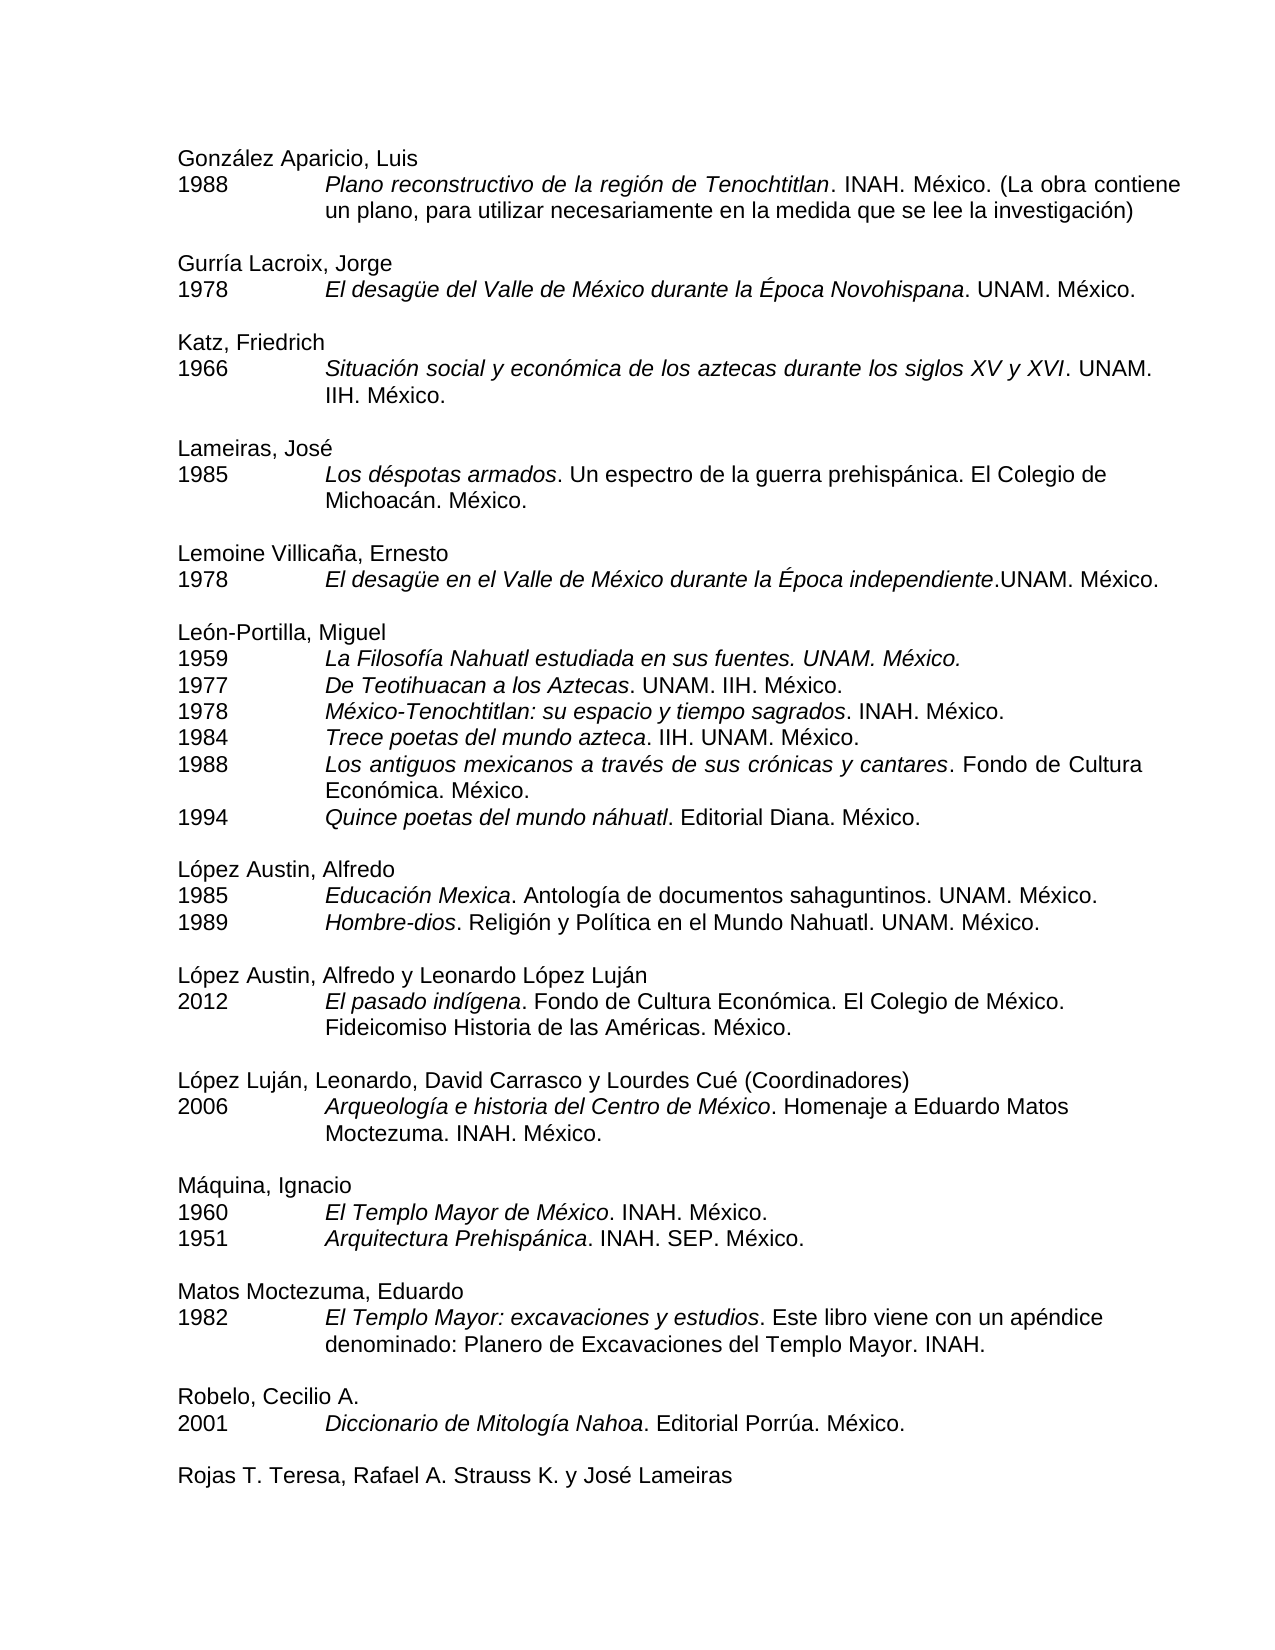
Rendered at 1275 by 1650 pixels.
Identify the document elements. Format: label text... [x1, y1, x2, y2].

text 1988 Plano reconstructivo de la región de Tenochtitlan. INAH. México. (La obra contiene un plano, para utilizar necesariamente en la medida que se lee la investigación) [177, 171, 1181, 224]
text Matos Moctezuma, Eduardo [177, 1278, 1181, 1304]
text López Luján, Leonardo, David Carrasco y Lourdes Cué (Coordinadores) [177, 1067, 1181, 1093]
text 1989 Hombre-dios. Religión y Política en el Mundo Nahuatl. UNAM. México. [177, 909, 1181, 935]
text 1985 Los déspotas armados. Un espectro de la guerra prehispánica. El Colegio de Michoacán. México. [177, 461, 1181, 513]
text 1985 Educación Mexica. Antología de documentos sahaguntinos. UNAM. México. [177, 882, 1181, 909]
text 1978 El desagüe en el Valle de México durante la Época independiente.UNAM. México. [177, 566, 1181, 593]
text 1994 Quince poetas del mundo náhuatl. Editorial Diana. México. [177, 803, 1181, 830]
text 2001 Diccionario de Mitología Nahoa. Editorial Porrúa. México. [177, 1409, 1181, 1436]
text Katz, Friedrich [177, 329, 1181, 355]
text 1988 Los antiguos mexicanos a través de sus crónicas y cantares. Fondo de Cultura Económica. México. [177, 751, 1181, 803]
text Gurría Lacroix, Jorge [177, 250, 1181, 276]
text 1951 Arquitectura Prehispánica. INAH. SEP. México. [177, 1225, 1181, 1251]
text 2012 El pasado indígena. Fondo de Cultura Económica. El Colegio de México. Fideicomiso Historia de las Américas. México. [177, 988, 1181, 1041]
text Lameiras, José [177, 434, 1181, 461]
text 2006 Arqueología e historia del Centro de México. Homenaje a Eduardo Matos Moctezuma. INAH. México. [177, 1093, 1181, 1146]
text 1959 La Filosofía Nahuatl estudiada en sus fuentes. UNAM. México. [177, 645, 1181, 672]
text 1966 Situación social y económica de los aztecas durante los siglos XV y XVI. UNAM. IIH. México. [177, 355, 1181, 408]
text Máquina, Ignacio [177, 1172, 1181, 1199]
text 1978 México-Tenochtitlan: su espacio y tiempo sagrados. INAH. México. [177, 698, 1181, 724]
text González Aparicio, Luis [177, 144, 1181, 171]
text Robelo, Cecilio A. [177, 1383, 1181, 1409]
text 1982 El Templo Mayor: excavaciones y estudios. Este libro viene con un apéndice denominado: Planero de Excavaciones del Templo Mayor. INAH. [177, 1304, 1181, 1357]
text López Austin, Alfredo y Leonardo López Luján [177, 962, 1181, 988]
text López Austin, Alfredo [177, 856, 1181, 882]
text 1960 El Templo Mayor de México. INAH. México. [177, 1199, 1181, 1225]
text 1984 Trece poetas del mundo azteca. IIH. UNAM. México. [177, 724, 1181, 751]
text Rojas T. Teresa, Rafael A. Strauss K. y José Lameiras [177, 1462, 1181, 1489]
text León-Portilla, Miguel [177, 619, 1181, 645]
text 1977 De Teotihuacan a los Aztecas. UNAM. IIH. México. [177, 672, 1181, 698]
text Lemoine Villicaña, Ernesto [177, 540, 1181, 566]
text 1978 El desagüe del Valle de México durante la Época Novohispana. UNAM. México. [177, 276, 1181, 303]
